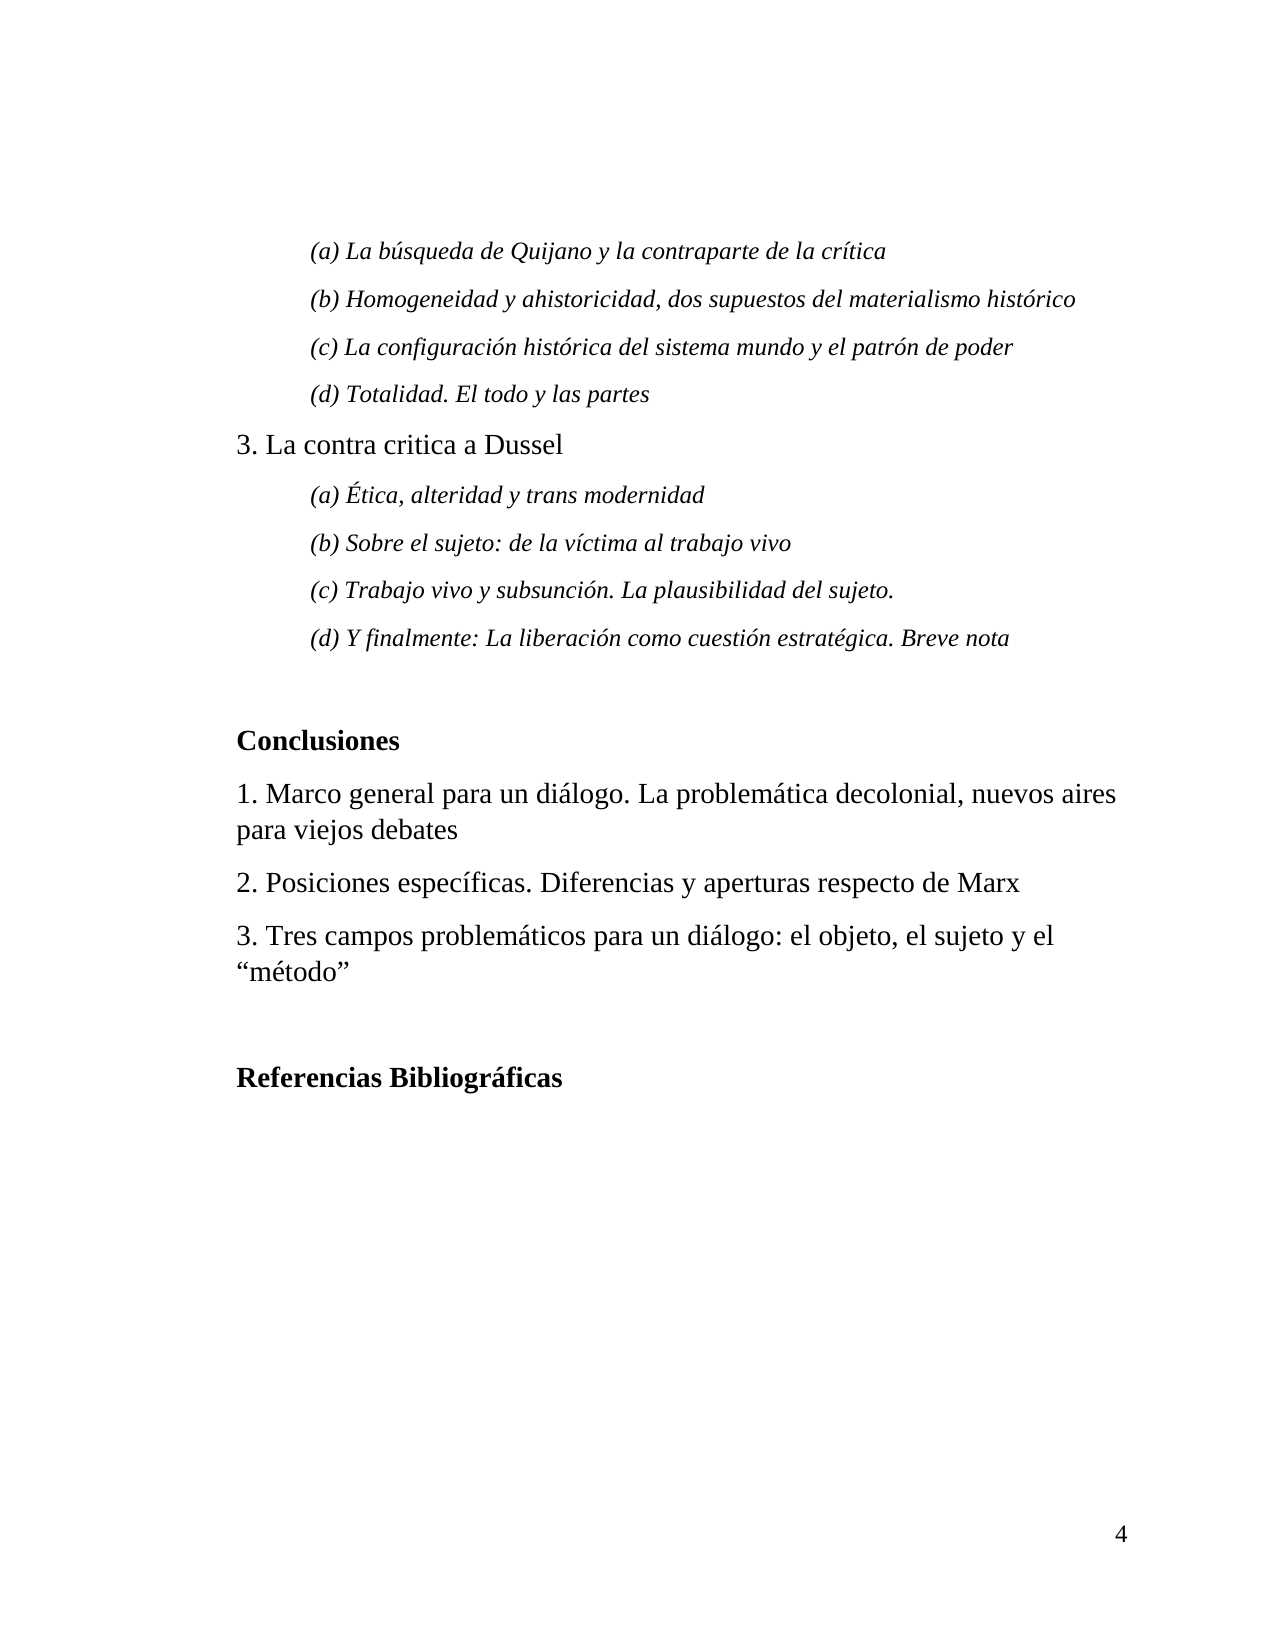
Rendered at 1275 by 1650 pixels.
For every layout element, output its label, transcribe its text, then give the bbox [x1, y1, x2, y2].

text Referencias Bibliográficas [236, 1060, 1127, 1093]
text (d) Totalidad. El todo y las partes [310, 379, 1127, 408]
text (d) Y finalmente: La liberación como cuestión estratégica. Breve nota [310, 623, 1127, 652]
text (c) La configuración histórica del sistema mundo y el patrón de poder [310, 332, 1127, 360]
text (a) Ética, alteridad y trans modernidad [310, 480, 1127, 509]
text 1. Marco general para un diálogo. La problemática decolonial, nuevos aires para viejos debates [236, 776, 1127, 846]
text 3. Tres campos problemáticos para un diálogo: el objeto, el sujeto y el “método” [236, 918, 1127, 988]
text (c) Trabajo vivo y subsunción. La plausibilidad del sujeto. [310, 575, 1127, 604]
text (b) Homogeneidad y ahistoricidad, dos supuestos del materialismo histórico [310, 284, 1127, 313]
text 2. Posiciones específicas. Diferencias y aperturas respecto de Marx [236, 865, 1127, 899]
text (b) Sobre el sujeto: de la víctima al trabajo vivo [310, 528, 1127, 556]
text Conclusiones [236, 723, 1127, 757]
text 3. La contra critica a Dussel [236, 427, 1127, 461]
text (a) La búsqueda de Quijano y la contraparte de la crítica [310, 236, 1127, 265]
